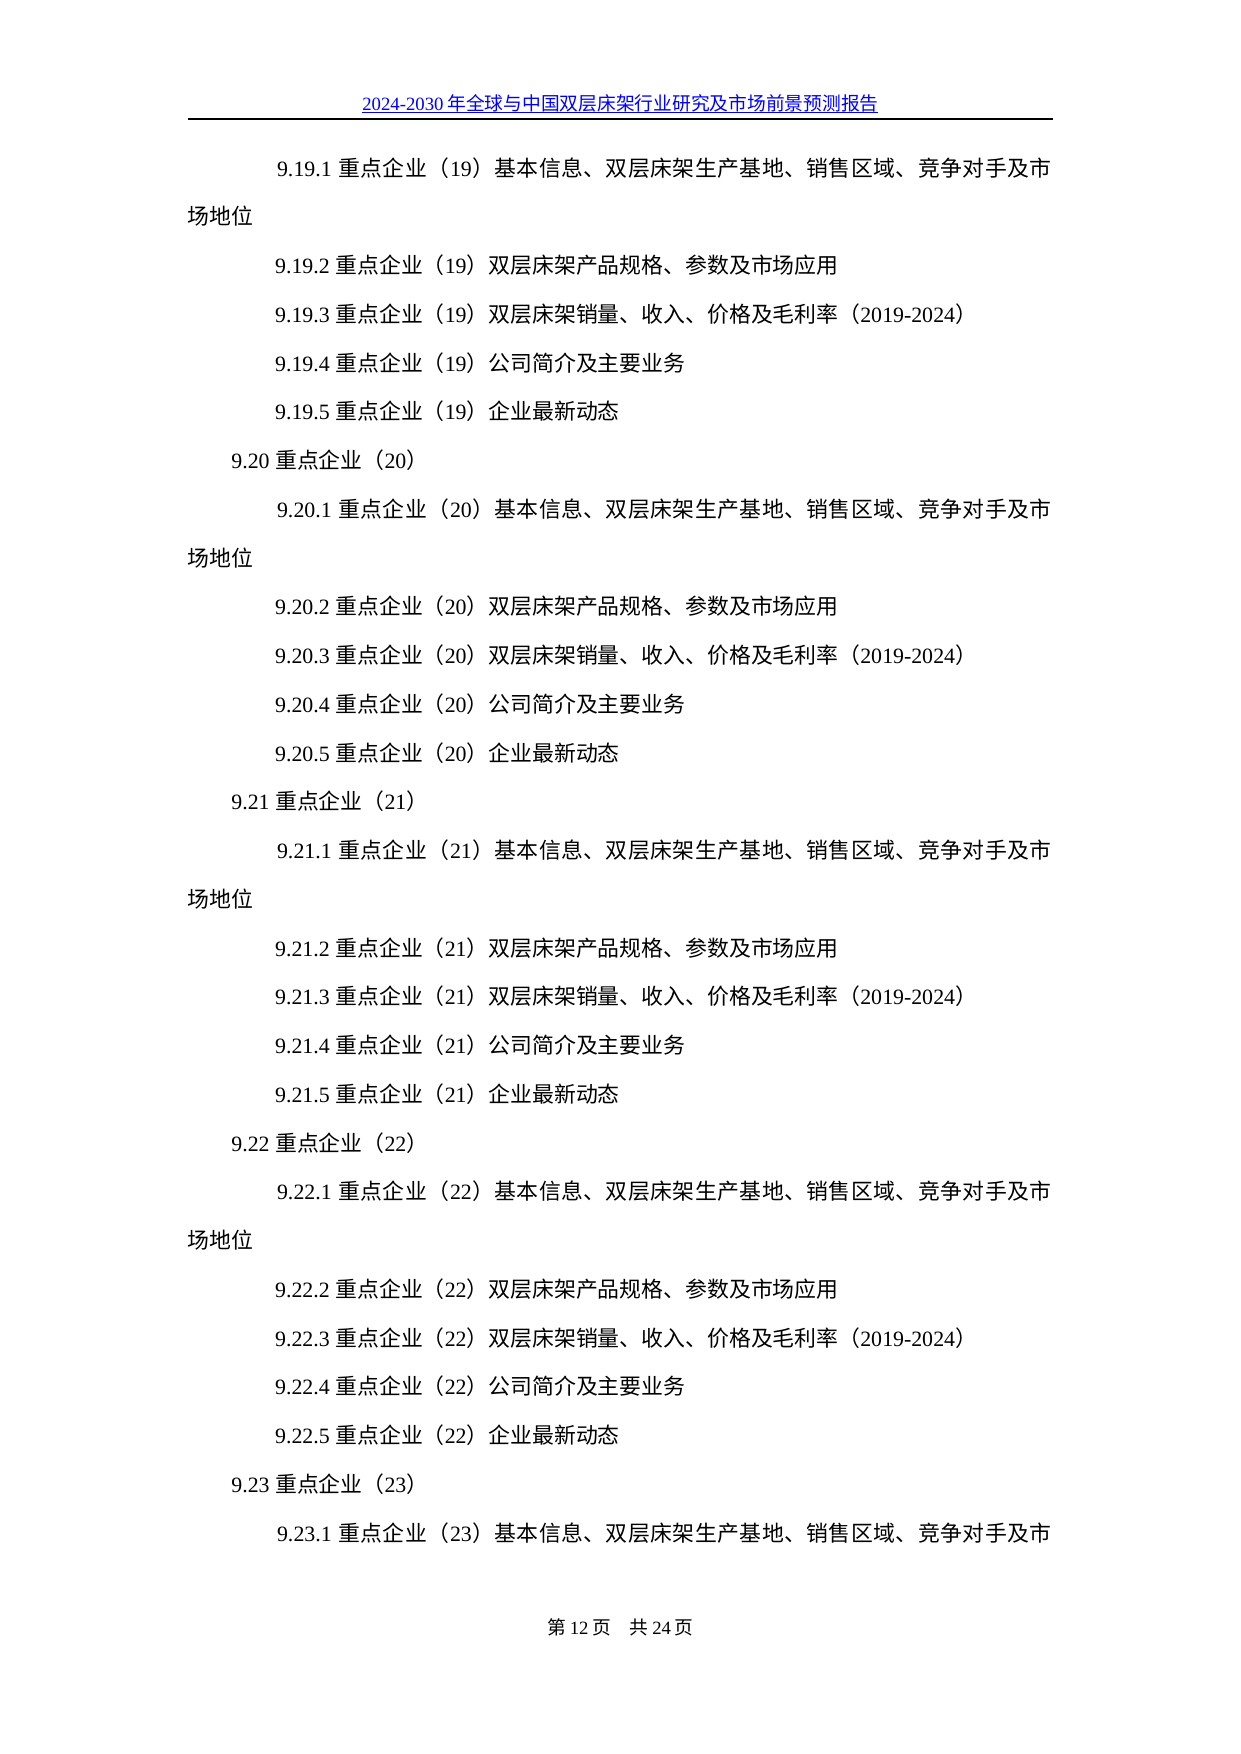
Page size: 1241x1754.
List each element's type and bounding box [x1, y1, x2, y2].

text [187, 150, 1053, 1548]
